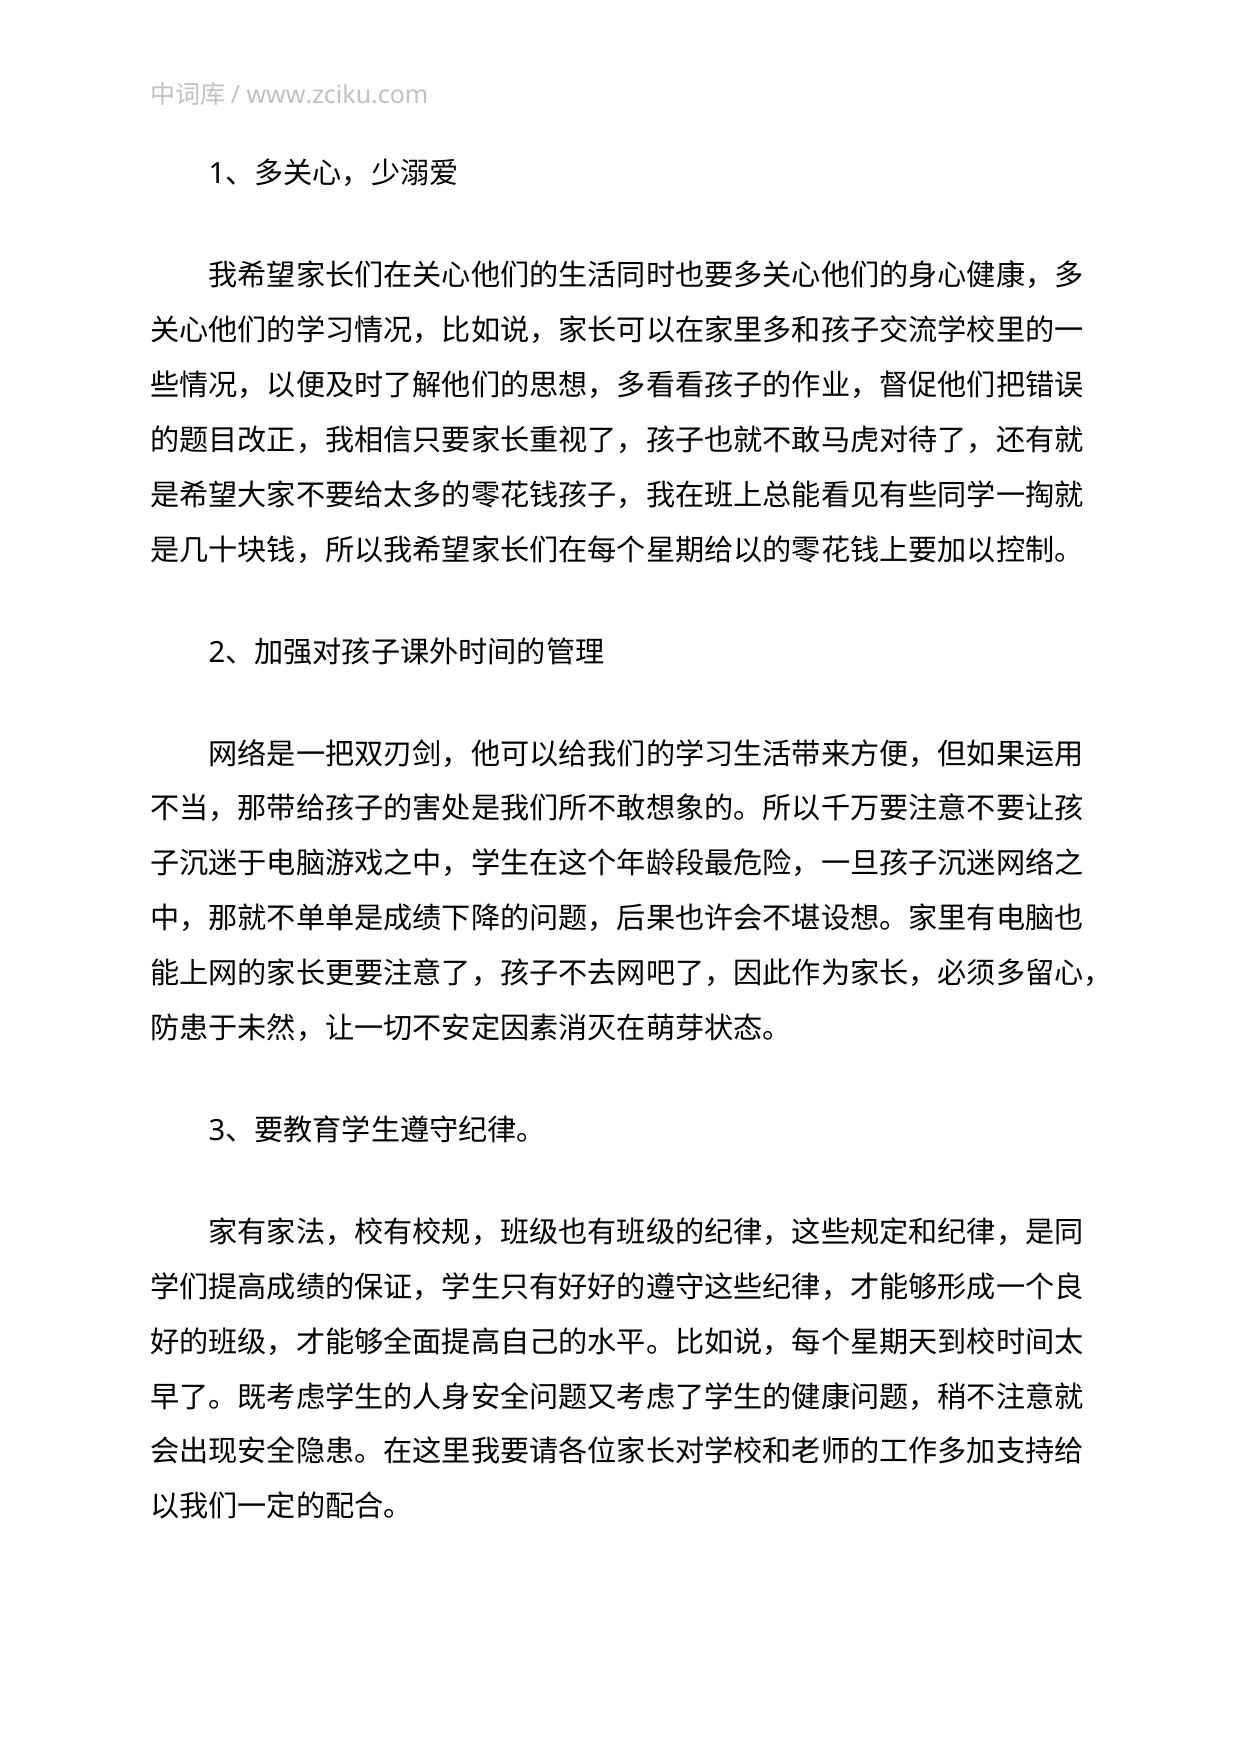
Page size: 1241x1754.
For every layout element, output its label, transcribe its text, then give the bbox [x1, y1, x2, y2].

text 1、多关心，少溺爱 [150, 150, 1090, 192]
text 网络是一把双刃剑，他可以给我们的学习生活带来方便，但如果运用不当，那带给孩子的害处是我们所不敢想象的。所以千万要注意不要让孩子沉迷于电脑游戏之中，学生在这个年龄段最危险，一旦孩子沉迷网络之中，那就不单单是成绩下降的问题，后果也许会不堪设想。家里有电脑也能上网的家长更要注意了，孩子不去网吧了，因此作为家长，必须多留心，防患于未然，让一切不安定因素消灭在萌芽状态。 [150, 730, 1090, 1047]
text 我希望家长们在关心他们的生活同时也要多关心他们的身心健康，多关心他们的学习情况，比如说，家长可以在家里多和孩子交流学校里的一些情况，以便及时了解他们的思想，多看看孩子的作业，督促他们把错误的题目改正，我相信只要家长重视了，孩子也就不敢马虎对待了，还有就是希望大家不要给太多的零花钱孩子，我在班上总能看见有些同学一掏就是几十块钱，所以我希望家长们在每个星期给以的零花钱上要加以控制。 [150, 252, 1090, 569]
text 3、要教育学生遵守纪律。 [150, 1106, 1090, 1149]
text 2、加强对孩子课外时间的管理 [150, 628, 1090, 671]
text 家有家法，校有校规，班级也有班级的纪律，这些规定和纪律，是同学们提高成绩的保证，学生只有好好的遵守这些纪律，才能够形成一个良好的班级，才能够全面提高自己的水平。比如说，每个星期天到校时间太早了。既考虑学生的人身安全问题又考虑了学生的健康问题，稍不注意就会出现安全隐患。在这里我要请各位家长对学校和老师的工作多加支持给以我们一定的配合。 [150, 1208, 1090, 1525]
